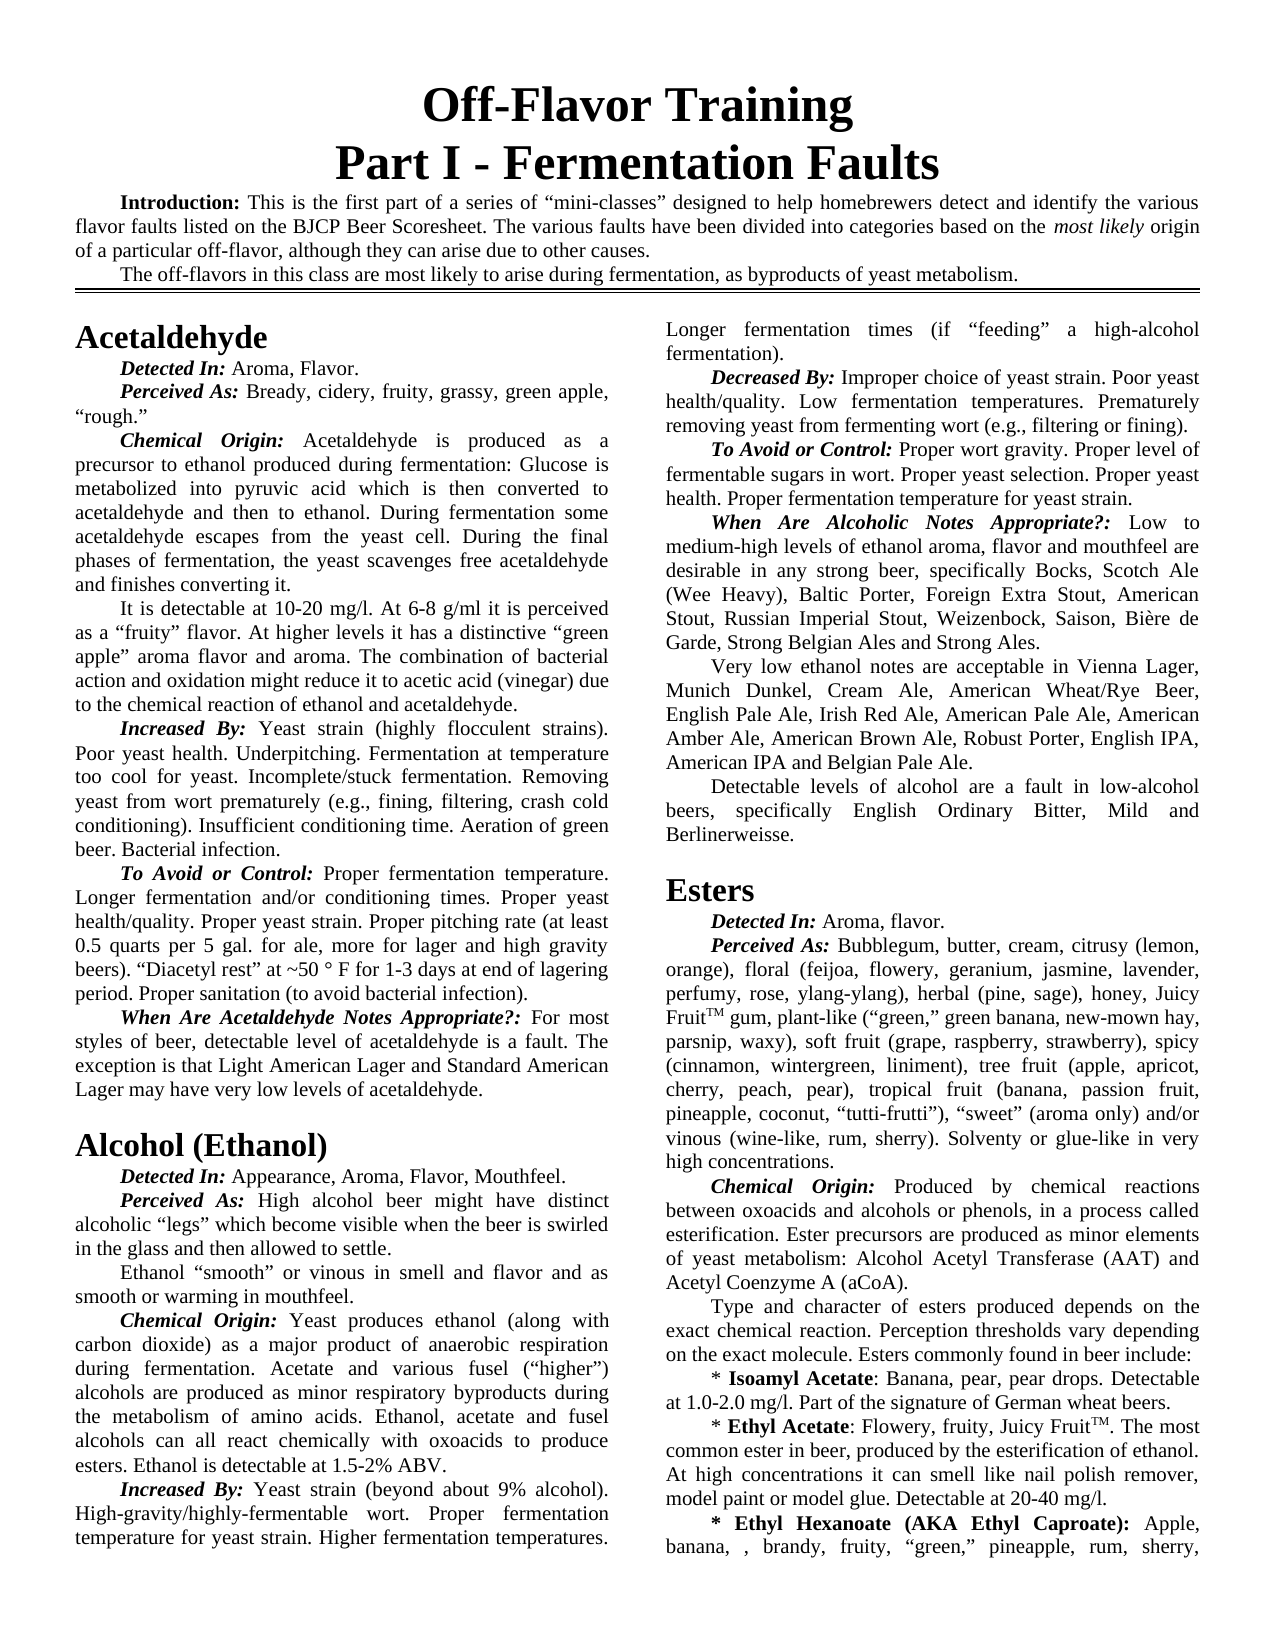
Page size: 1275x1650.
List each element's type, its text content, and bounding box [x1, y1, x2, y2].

text To Avoid or Control: Proper fermentation temperature. Longer fermentation and/or conditioning times. Proper yeast health/quality. Proper yeast strain. Proper pitching rate (at least 0.5 quarts per 5 gal. for ale, more for lager and high gravity beers). “Diacetyl rest” at ~50 ° F for 1-3 days at end of lagering period. Proper sanitation (to avoid bacterial infection). [75, 861, 609, 1005]
text Introduction: This is the first part of a series of “mini-classes” designed to help homebrewers detect and identify the various flavor faults listed on the BJCP Beer Scoresheet. The various faults have been divided into categories based on the most likely origin of a particular off-flavor, although they can arise due to other causes. [75, 190, 1200, 262]
text Detectable levels of alcohol are a fault in low-alcohol beers, specifically English Ordinary Bitter, Mild and Berlinerweisse. [666, 774, 1200, 846]
text Chemical Origin: Produced by chemical reactions between oxoacids and alcohols or phenols, in a process called esterification. Ester precursors are produced as minor elements of yeast metabolism: Alcohol Acetyl Transferase (AAT) and Acetyl Coenzyme A (aCoA). [666, 1173, 1200, 1294]
text Perceived As: Bready, cidery, fruity, grassy, green apple, “rough.” [75, 379, 609, 428]
text Ethanol “smooth” or vinous in smell and flavor and as smooth or warming in mouthfeel. [75, 1260, 609, 1308]
text Acetaldehyde [75, 317, 609, 355]
text To Avoid or Control: Proper wort gravity. Proper level of fermentable sugars in wort. Proper yeast selection. Proper yeast health. Proper fermentation temperature for yeast strain. [666, 437, 1200, 509]
text Chemical Origin: Yeast produces ethanol (along with carbon dioxide) as a major product of anaerobic respiration during fermentation. Acetate and various fusel (“higher”) alcohols are produced as minor respiratory byproducts during the metabolism of amino acids. Ethanol, acetate and fusel alcohols can all react chemically with oxoacids to produce esters. Ethanol is detectable at 1.5-2% ABV. [75, 1308, 609, 1477]
text When Are Alcoholic Notes Appropriate?: Low to medium-high levels of ethanol aroma, flavor and mouthfeel are desirable in any strong beer, specifically Bocks, Scotch Ale (Wee Heavy), Baltic Porter, Foreign Extra Stout, American Stout, Russian Imperial Stout, Weizenbock, Saison, Bière de Garde, Strong Belgian Ales and Strong Ales. [666, 509, 1200, 654]
text Detected In: Aroma, Flavor. [75, 355, 609, 379]
text Detected In: Aroma, flavor. [666, 909, 1200, 933]
text Off-Flavor Training [75, 75, 1200, 132]
text Increased By: Yeast strain (beyond about 9% alcohol). High-gravity/highly-fermentable wort. Proper fermentation temperature for yeast strain. Higher fermentation temperatures. Longer fermentation times (if “feeding” a high-alcohol fermentation). [666, 317, 1200, 365]
text Esters [666, 871, 1200, 909]
text Part I - Fermentation Faults [75, 132, 1200, 190]
text Perceived As: Bubblegum, butter, cream, citrusy (lemon, orange), floral (feijoa, flowery, geranium, jasmine, lavender, perfumy, rose, ylang-ylang), herbal (pine, sage), honey, Juicy FruitTM gum, plant-like (“green,” green banana, new-mown hay, parsnip, waxy), soft fruit (grape, raspberry, strawberry), spicy (cinnamon, wintergreen, liniment), tree fruit (apple, apricot, cherry, peach, pear), tropical fruit (banana, passion fruit, pineapple, coconut, “tutti-frutti”), “sweet” (aroma only) and/or vinous (wine-like, rum, sherry). Solventy or glue-like in very high concentrations. [666, 933, 1200, 1173]
text * Isoamyl Acetate: Banana, pear, pear drops. Detectable at 1.0-2.0 mg/l. Part of the signature of German wheat beers. [666, 1366, 1200, 1414]
text It is detectable at 10-20 mg/l. At 6-8 g/ml it is perceived as a “fruity” flavor. At higher levels it has a distinctive “green apple” aroma flavor and aroma. The combination of bacterial action and oxidation might reduce it to acetic acid (vinegar) due to the chemical reaction of ethanol and acetaldehyde. [75, 596, 609, 716]
text Very low ethanol notes are acceptable in Vienna Lager, Munich Dunkel, Cream Ale, American Wheat/Rye Beer, English Pale Ale, Irish Red Ale, American Pale Ale, American Amber Ale, American Brown Ale, Robust Porter, English IPA, American IPA and Belgian Pale Ale. [666, 654, 1200, 774]
text Detected In: Appearance, Aroma, Flavor, Mouthfeel. [75, 1164, 609, 1188]
text Decreased By: Improper choice of yeast strain. Poor yeast health/quality. Low fermentation temperatures. Prematurely removing yeast from fermenting wort (e.g., filtering or fining). [666, 365, 1200, 437]
text When Are Acetaldehyde Notes Appropriate?: For most styles of beer, detectable level of acetaldehyde is a fault. The exception is that Light American Lager and Standard American Lager may have very low levels of acetaldehyde. [75, 1005, 609, 1101]
text Type and character of esters produced depends on the exact chemical reaction. Perception thresholds vary depending on the exact molecule. Esters commonly found in beer include: [666, 1294, 1200, 1366]
text * Ethyl Acetate: Flowery, fruity, Juicy FruitTM. The most common ester in beer, produced by the esterification of ethanol. At high concentrations it can smell like nail polish remover, model paint or model glue. Detectable at 20-40 mg/l. [666, 1414, 1200, 1510]
text Chemical Origin: Acetaldehyde is produced as a precursor to ethanol produced during fermentation: Glucose is metabolized into pyruvic acid which is then converted to acetaldehyde and then to ethanol. During fermentation some acetaldehyde escapes from the yeast cell. During the final phases of fermentation, the yeast scavenges free acetaldehyde and finishes converting it. [75, 428, 609, 596]
text Increased By: Yeast strain (beyond about 9% alcohol). High-gravity/highly-fermentable wort. Proper fermentation temperature for yeast strain. Higher fermentation temperatures. Longer fermentation times (if “feeding” a high-alcohol fermentation). [75, 1477, 609, 1549]
text Perceived As: High alcohol beer might have distinct alcoholic “legs” which become visible when the beer is swirled in the glass and then allowed to settle. [75, 1188, 609, 1260]
text Increased By: Yeast strain (highly flocculent strains). Poor yeast health. Underpitching. Fermentation at temperature too cool for yeast. Incomplete/stuck fermentation. Removing yeast from wort prematurely (e.g., fining, filtering, crash cold conditioning). Insufficient conditioning time. Aeration of green beer. Bacterial infection. [75, 716, 609, 861]
text Alcohol (Ethanol) [75, 1125, 609, 1164]
text The off-flavors in this class are most likely to arise during fermentation, as byproducts of yeast metabolism. [75, 262, 1200, 288]
